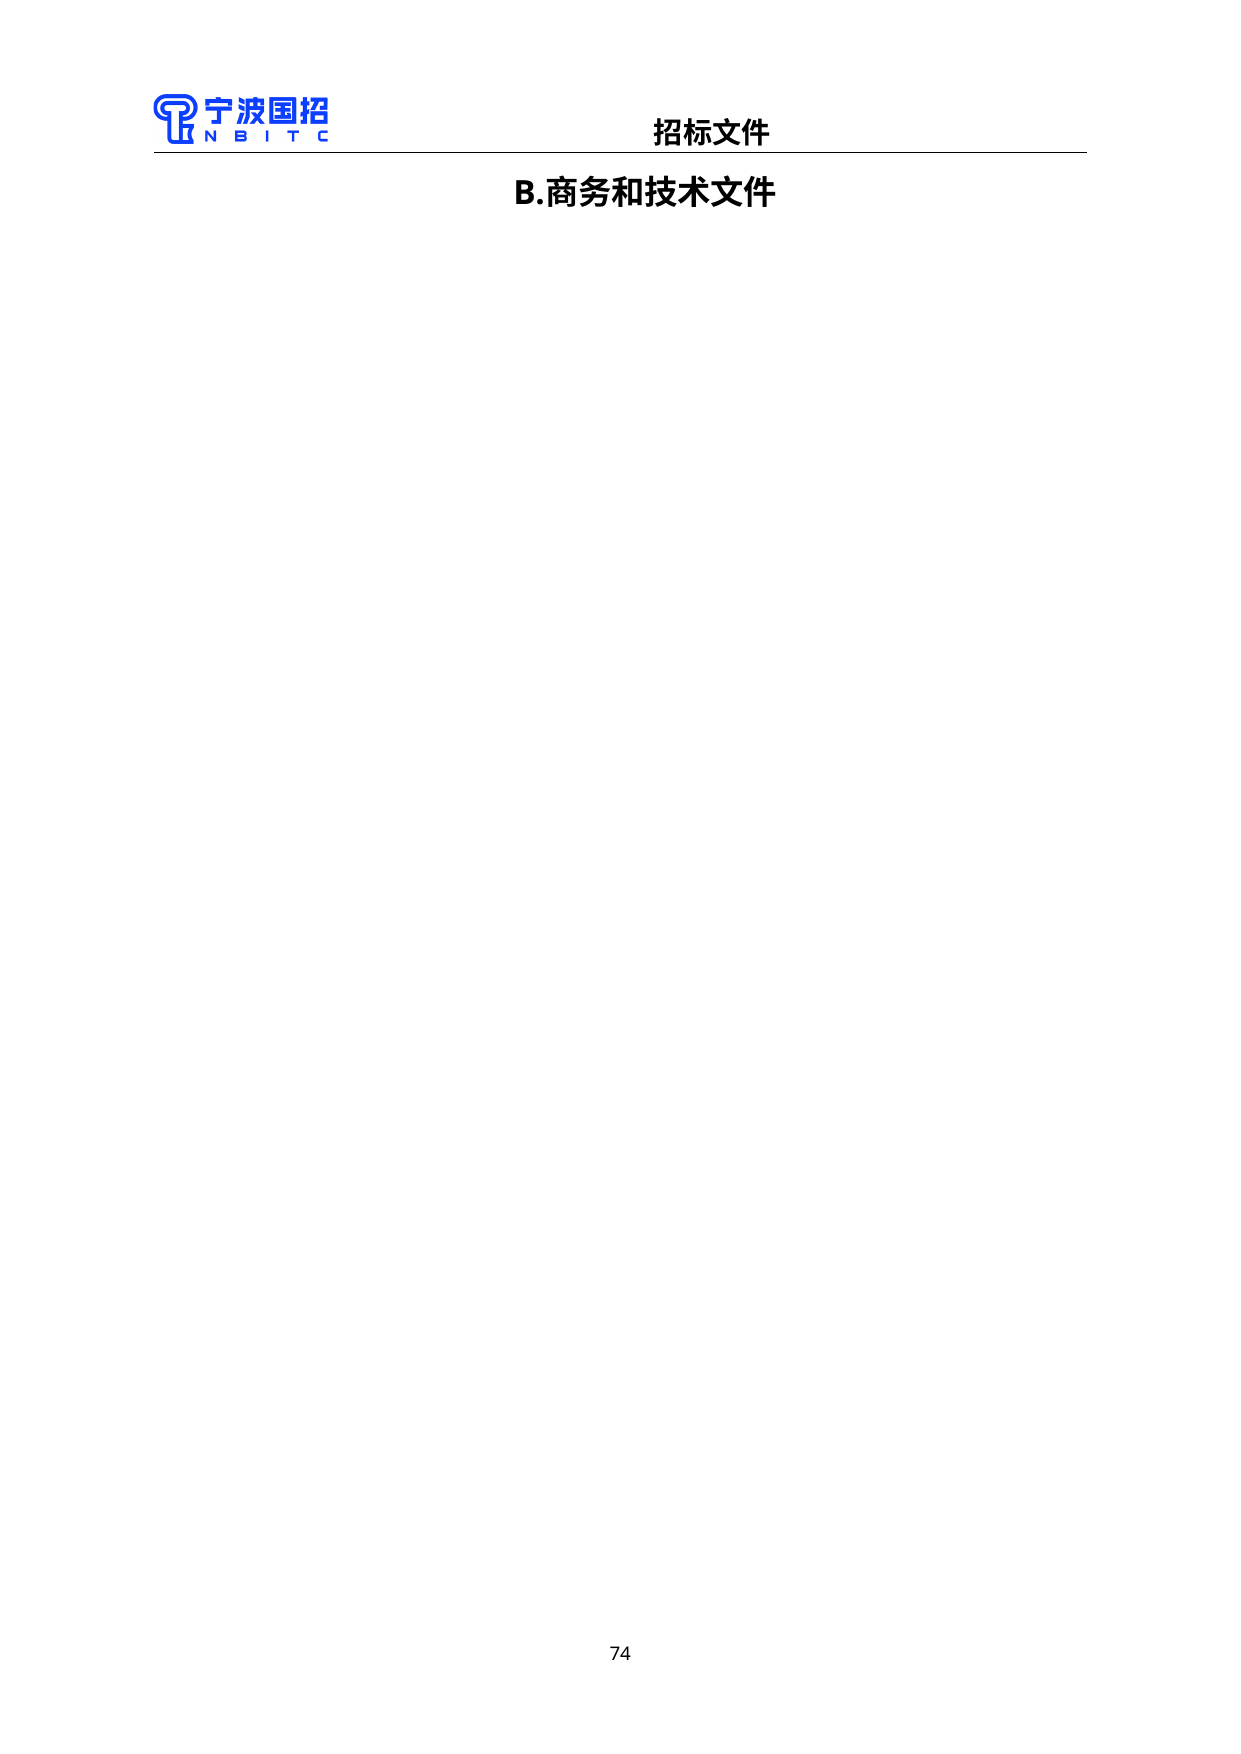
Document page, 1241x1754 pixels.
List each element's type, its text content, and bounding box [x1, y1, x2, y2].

picture [153, 94, 328, 144]
text B.商务和技术文件 [153, 166, 1087, 214]
